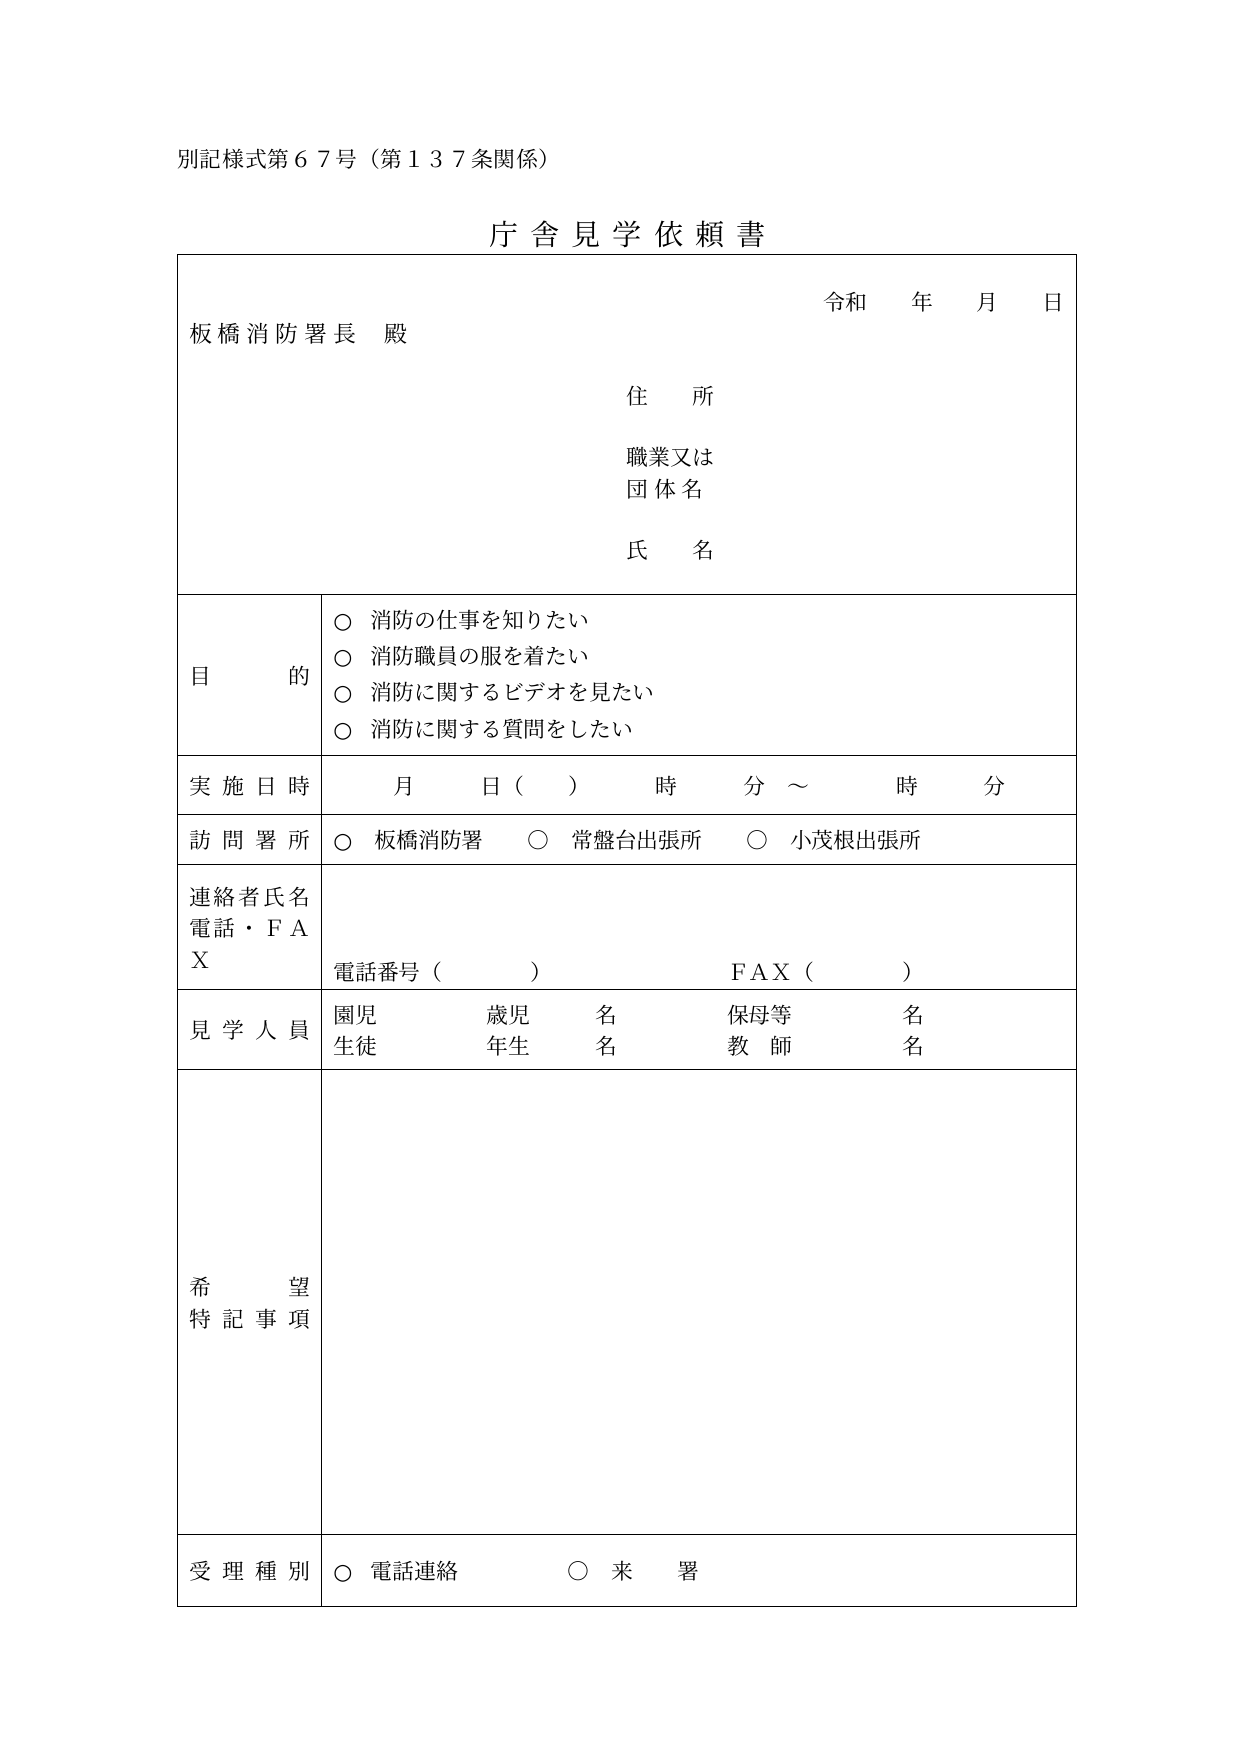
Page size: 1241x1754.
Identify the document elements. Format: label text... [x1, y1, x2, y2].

table_cell [322, 1070, 1076, 1533]
table_cell 連絡者氏名 電話・ＦＡＸ [178, 865, 321, 989]
table_cell 見学人員 [178, 990, 321, 1069]
text 庁舎見学依頼書 [177, 212, 1077, 254]
table_cell 目的 [178, 595, 321, 755]
table_cell 希 望 特記事項 [178, 1070, 321, 1533]
table_cell 園児 歳児 名 保母等 名 生徒 年生 名 教 師 名 [322, 990, 1076, 1069]
table_cell 消防の仕事を知りたい 消防職員の服を着たい 消防に関するビデオを見たい 消防に関する質問をしたい [322, 595, 1076, 755]
table_header 令和 年 月 日 板 橋 消 防 署 長 殿 住 所 職業又は 団 体 名 氏 名 [178, 255, 1076, 594]
table_cell 受理種別 [178, 1535, 321, 1606]
table_cell 実施日時 [178, 756, 321, 813]
table_cell ○ 板橋消防署 ○ 常盤台出張所 ○ 小茂根出張所 [322, 815, 1076, 864]
table_cell 電話連絡 ○ 来 署 [322, 1535, 1076, 1606]
text 別記様式第６７号（第１３７条関係） [177, 148, 1077, 172]
table_cell 訪問署所 [178, 815, 321, 864]
table_cell 電話番号（ ） ＦＡＸ（ ） [322, 865, 1076, 989]
table_cell 月 日（ ） 時 分 ～ 時 分 [322, 756, 1076, 813]
